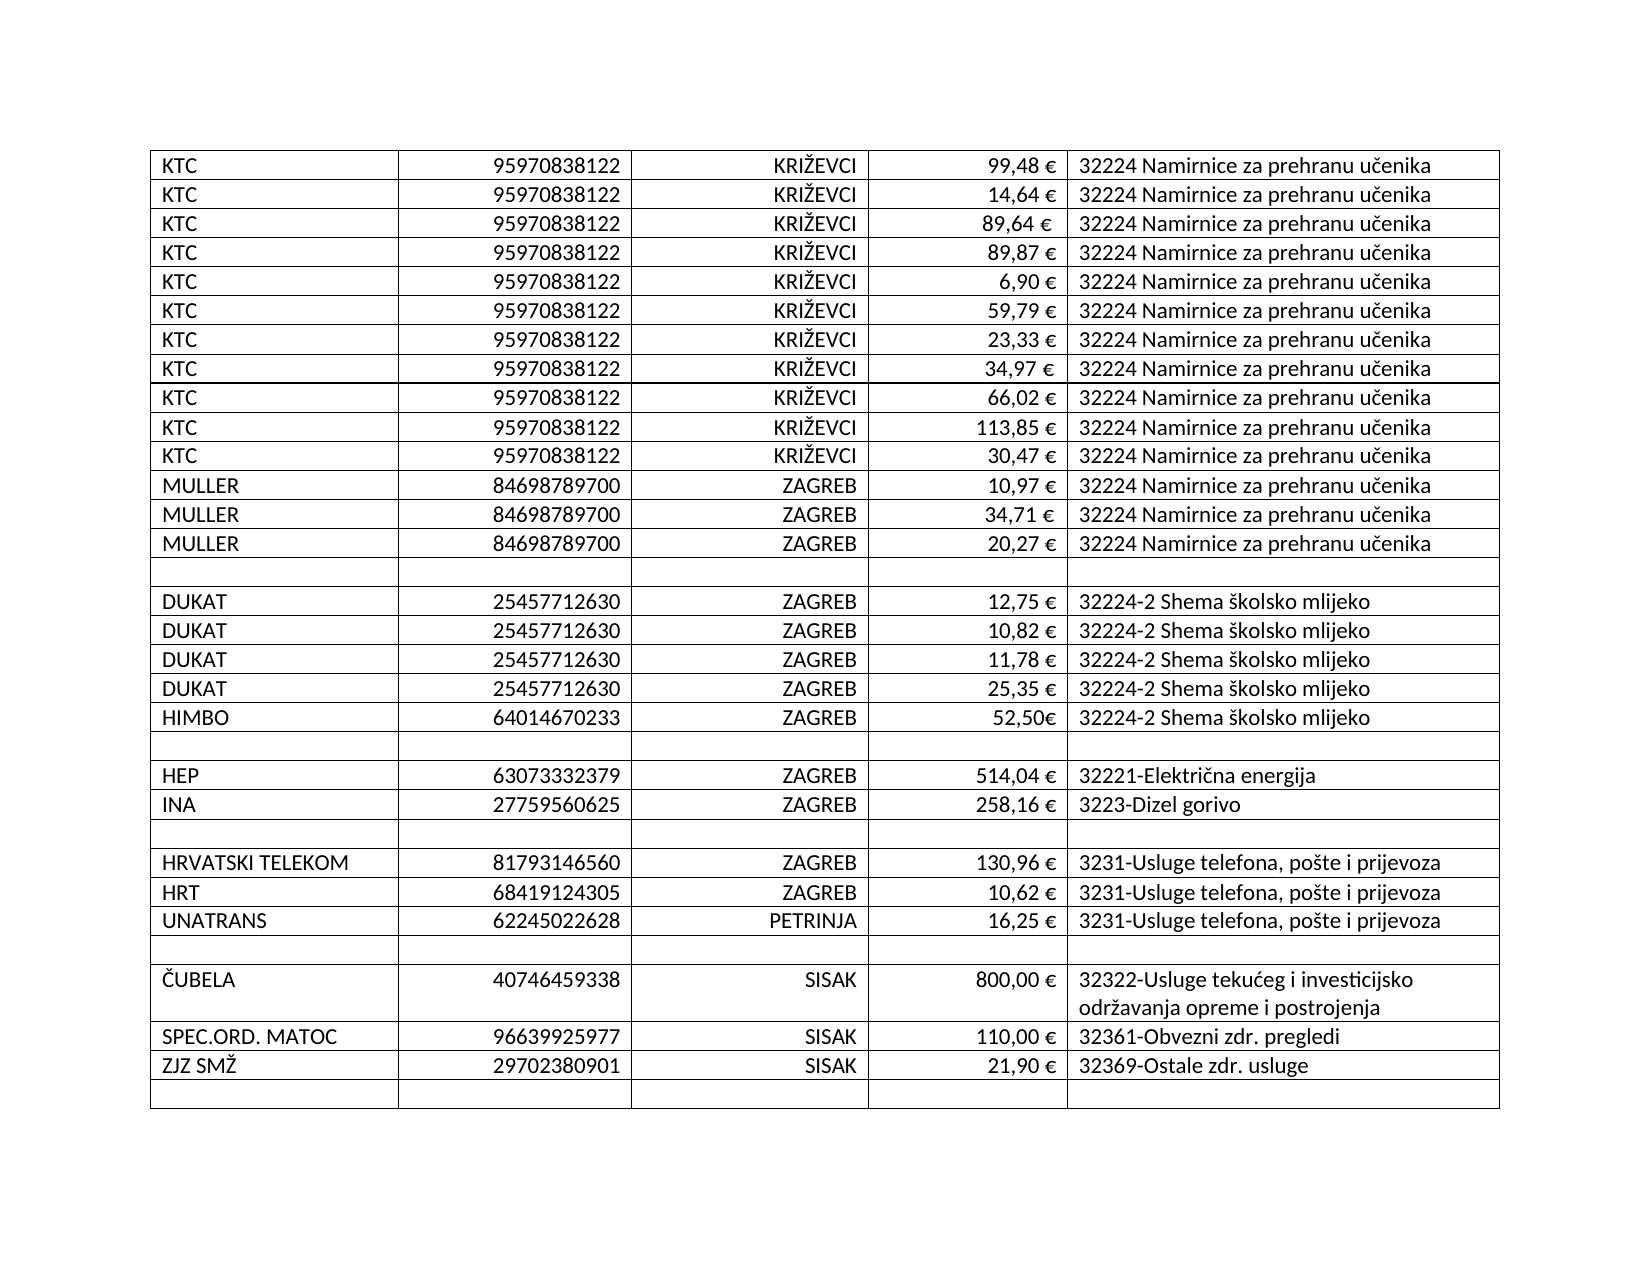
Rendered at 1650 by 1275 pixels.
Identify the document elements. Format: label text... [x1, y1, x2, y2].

table_cell 25457712630 [399, 674, 631, 702]
table_cell [1068, 936, 1499, 964]
table_cell ZAGREB [632, 587, 868, 615]
table_cell INA [151, 790, 398, 818]
table_cell 84698789700 [399, 500, 631, 528]
table_cell 95970838122 [399, 151, 631, 179]
table_cell 99,48 € [869, 151, 1067, 179]
table_cell KTC [151, 209, 398, 237]
table_cell HIMBO [151, 703, 398, 731]
table_cell 64014670233 [399, 703, 631, 731]
table_cell KRIŽEVCI [632, 267, 868, 295]
table_cell ZAGREB [632, 761, 868, 789]
table_cell [632, 558, 868, 586]
table_cell 3231-Usluge telefona, pošte i prijevoza [1068, 907, 1499, 935]
table_cell HRT [151, 878, 398, 906]
table_cell 10,97 € [869, 471, 1067, 499]
table_cell KTC [151, 296, 398, 324]
table_cell 84698789700 [399, 529, 631, 557]
table_cell 3231-Usluge telefona, pošte i prijevoza [1068, 849, 1499, 877]
table_cell 32224-2 Shema školsko mlijeko [1068, 616, 1499, 644]
table_cell [399, 820, 631, 847]
table_cell 63073332379 [399, 761, 631, 789]
table_cell KRIŽEVCI [632, 355, 868, 382]
table_cell [151, 558, 398, 586]
table_cell 32224 Namirnice za prehranu učenika [1068, 529, 1499, 557]
table_cell ZAGREB [632, 500, 868, 528]
table_cell [151, 1080, 398, 1108]
table_cell [632, 820, 868, 847]
table_cell 25457712630 [399, 587, 631, 615]
table_cell ZAGREB [632, 703, 868, 731]
table_cell 95970838122 [399, 442, 631, 470]
table_cell 32224-2 Shema školsko mlijeko [1068, 587, 1499, 615]
table_cell KRIŽEVCI [632, 296, 868, 324]
table_cell KRIŽEVCI [632, 442, 868, 470]
table_cell 3223-Dizel gorivo [1068, 790, 1499, 818]
table_cell 27759560625 [399, 790, 631, 818]
table_cell DUKAT [151, 674, 398, 702]
table_cell MULLER [151, 500, 398, 528]
table_cell 34,71 € [869, 500, 1067, 528]
table_cell KRIŽEVCI [632, 384, 868, 412]
table_cell [399, 1080, 631, 1108]
table_cell 258,16 € [869, 790, 1067, 818]
table_cell [632, 1080, 868, 1108]
table_cell SISAK [632, 1022, 868, 1050]
table_cell 34,97 € [869, 355, 1067, 382]
table_cell 32224 Namirnice za prehranu učenika [1068, 384, 1499, 412]
table_cell KRIŽEVCI [632, 180, 868, 208]
table_cell 62245022628 [399, 907, 631, 935]
table_cell SISAK [632, 965, 868, 1021]
table_cell HRVATSKI TELEKOM [151, 849, 398, 877]
table_cell KTC [151, 238, 398, 266]
table_cell KRIŽEVCI [632, 238, 868, 266]
table_cell DUKAT [151, 645, 398, 673]
table_cell [632, 936, 868, 964]
table_cell 25457712630 [399, 616, 631, 644]
table_cell 32224 Namirnice za prehranu učenika [1068, 209, 1499, 237]
table_cell [632, 732, 868, 760]
table_cell KTC [151, 151, 398, 179]
table_cell ČUBELA [151, 965, 398, 1021]
table_cell 68419124305 [399, 878, 631, 906]
table_cell 32361-Obvezni zdr. pregledi [1068, 1022, 1499, 1050]
table_cell 52,50€ [869, 703, 1067, 731]
table_cell 32322-Usluge tekućeg i investicijsko održavanja opreme i postrojenja [1068, 965, 1499, 1021]
table_cell [869, 820, 1067, 847]
table_cell [869, 558, 1067, 586]
table_cell 20,27 € [869, 529, 1067, 557]
table_cell 32224-2 Shema školsko mlijeko [1068, 645, 1499, 673]
table_cell KRIŽEVCI [632, 413, 868, 441]
table_cell KTC [151, 325, 398, 353]
table_cell 89,87 € [869, 238, 1067, 266]
table_cell 95970838122 [399, 296, 631, 324]
table_cell KTC [151, 267, 398, 295]
table_cell 110,00 € [869, 1022, 1067, 1050]
table_cell [399, 732, 631, 760]
table_cell KTC [151, 384, 398, 412]
table_cell 32224 Namirnice za prehranu učenika [1068, 500, 1499, 528]
table_cell 32224 Namirnice za prehranu učenika [1068, 325, 1499, 353]
table_cell 32224 Namirnice za prehranu učenika [1068, 267, 1499, 295]
table_cell 12,75 € [869, 587, 1067, 615]
table_cell [151, 820, 398, 847]
table_cell ZAGREB [632, 529, 868, 557]
table_cell KTC [151, 180, 398, 208]
table_cell 59,79 € [869, 296, 1067, 324]
table_cell MULLER [151, 529, 398, 557]
table_cell 30,47 € [869, 442, 1067, 470]
table_cell KRIŽEVCI [632, 209, 868, 237]
table_cell [151, 732, 398, 760]
table_cell 25,35 € [869, 674, 1067, 702]
table_cell PETRINJA [632, 907, 868, 935]
table_cell 32224 Namirnice za prehranu učenika [1068, 238, 1499, 266]
table_cell 95970838122 [399, 384, 631, 412]
table_cell 32224-2 Shema školsko mlijeko [1068, 674, 1499, 702]
table_cell 6,90 € [869, 267, 1067, 295]
table_cell [869, 936, 1067, 964]
table_cell 40746459338 [399, 965, 631, 1021]
table_cell 81793146560 [399, 849, 631, 877]
table_cell HEP [151, 761, 398, 789]
table_cell 10,62 € [869, 878, 1067, 906]
table_cell [1068, 558, 1499, 586]
table_cell 29702380901 [399, 1051, 631, 1079]
table_cell 95970838122 [399, 209, 631, 237]
table_cell 32224 Namirnice za prehranu učenika [1068, 413, 1499, 441]
table_cell 800,00 € [869, 965, 1067, 1021]
table_cell ZAGREB [632, 616, 868, 644]
table_cell SPEC.ORD. MATOC [151, 1022, 398, 1050]
table_cell SISAK [632, 1051, 868, 1079]
table_cell 66,02 € [869, 384, 1067, 412]
table_cell KRIŽEVCI [632, 151, 868, 179]
table_cell 113,85 € [869, 413, 1067, 441]
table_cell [1068, 151, 1499, 179]
table_cell KTC [151, 413, 398, 441]
table_cell 95970838122 [399, 180, 631, 208]
table_cell UNATRANS [151, 907, 398, 935]
table_cell 3231-Usluge telefona, pošte i prijevoza [1068, 878, 1499, 906]
table_cell ZJZ SMŽ [151, 1051, 398, 1079]
table_cell 32224-2 Shema školsko mlijeko [1068, 703, 1499, 731]
table_cell 95970838122 [399, 238, 631, 266]
table_cell 11,78 € [869, 645, 1067, 673]
table_cell 95970838122 [399, 355, 631, 382]
table_cell ZAGREB [632, 790, 868, 818]
table_cell 32224 Namirnice za prehranu učenika [1068, 180, 1499, 208]
table_cell [1068, 1080, 1499, 1108]
table_cell 96639925977 [399, 1022, 631, 1050]
table_cell KTC [151, 442, 398, 470]
table_cell ZAGREB [632, 849, 868, 877]
table_cell DUKAT [151, 616, 398, 644]
table_cell 32224 Namirnice za prehranu učenika [1068, 442, 1499, 470]
table_cell KTC [151, 355, 398, 382]
table_cell ZAGREB [632, 471, 868, 499]
table_cell 32369-Ostale zdr. usluge [1068, 1051, 1499, 1079]
table_cell ZAGREB [632, 674, 868, 702]
table_cell 14,64 € [869, 180, 1067, 208]
table_cell 16,25 € [869, 907, 1067, 935]
table_cell 32221-Električna energija [1068, 761, 1499, 789]
table_cell [869, 732, 1067, 760]
table_cell 21,90 € [869, 1051, 1067, 1079]
table_cell 95970838122 [399, 413, 631, 441]
table_cell ZAGREB [632, 878, 868, 906]
table_cell 32224 Namirnice za prehranu učenika [1068, 296, 1499, 324]
table_cell 130,96 € [869, 849, 1067, 877]
table_cell [869, 1080, 1067, 1108]
table_cell ZAGREB [632, 645, 868, 673]
table_cell 32224 Namirnice za prehranu učenika [1068, 471, 1499, 499]
table_cell 23,33 € [869, 325, 1067, 353]
table_cell 95970838122 [399, 325, 631, 353]
table_cell KRIŽEVCI [632, 325, 868, 353]
table_cell 95970838122 [399, 267, 631, 295]
table_cell 89,64 € [869, 209, 1067, 237]
table_cell [399, 558, 631, 586]
table_cell 84698789700 [399, 471, 631, 499]
table_cell [1068, 732, 1499, 760]
table_cell [151, 936, 398, 964]
table_cell [399, 936, 631, 964]
table_cell 514,04 € [869, 761, 1067, 789]
table_cell 10,82 € [869, 616, 1067, 644]
table_cell DUKAT [151, 587, 398, 615]
table_cell [1068, 820, 1499, 847]
table_cell 32224 Namirnice za prehranu učenika [1068, 355, 1499, 382]
table_cell MULLER [151, 471, 398, 499]
table_cell 25457712630 [399, 645, 631, 673]
